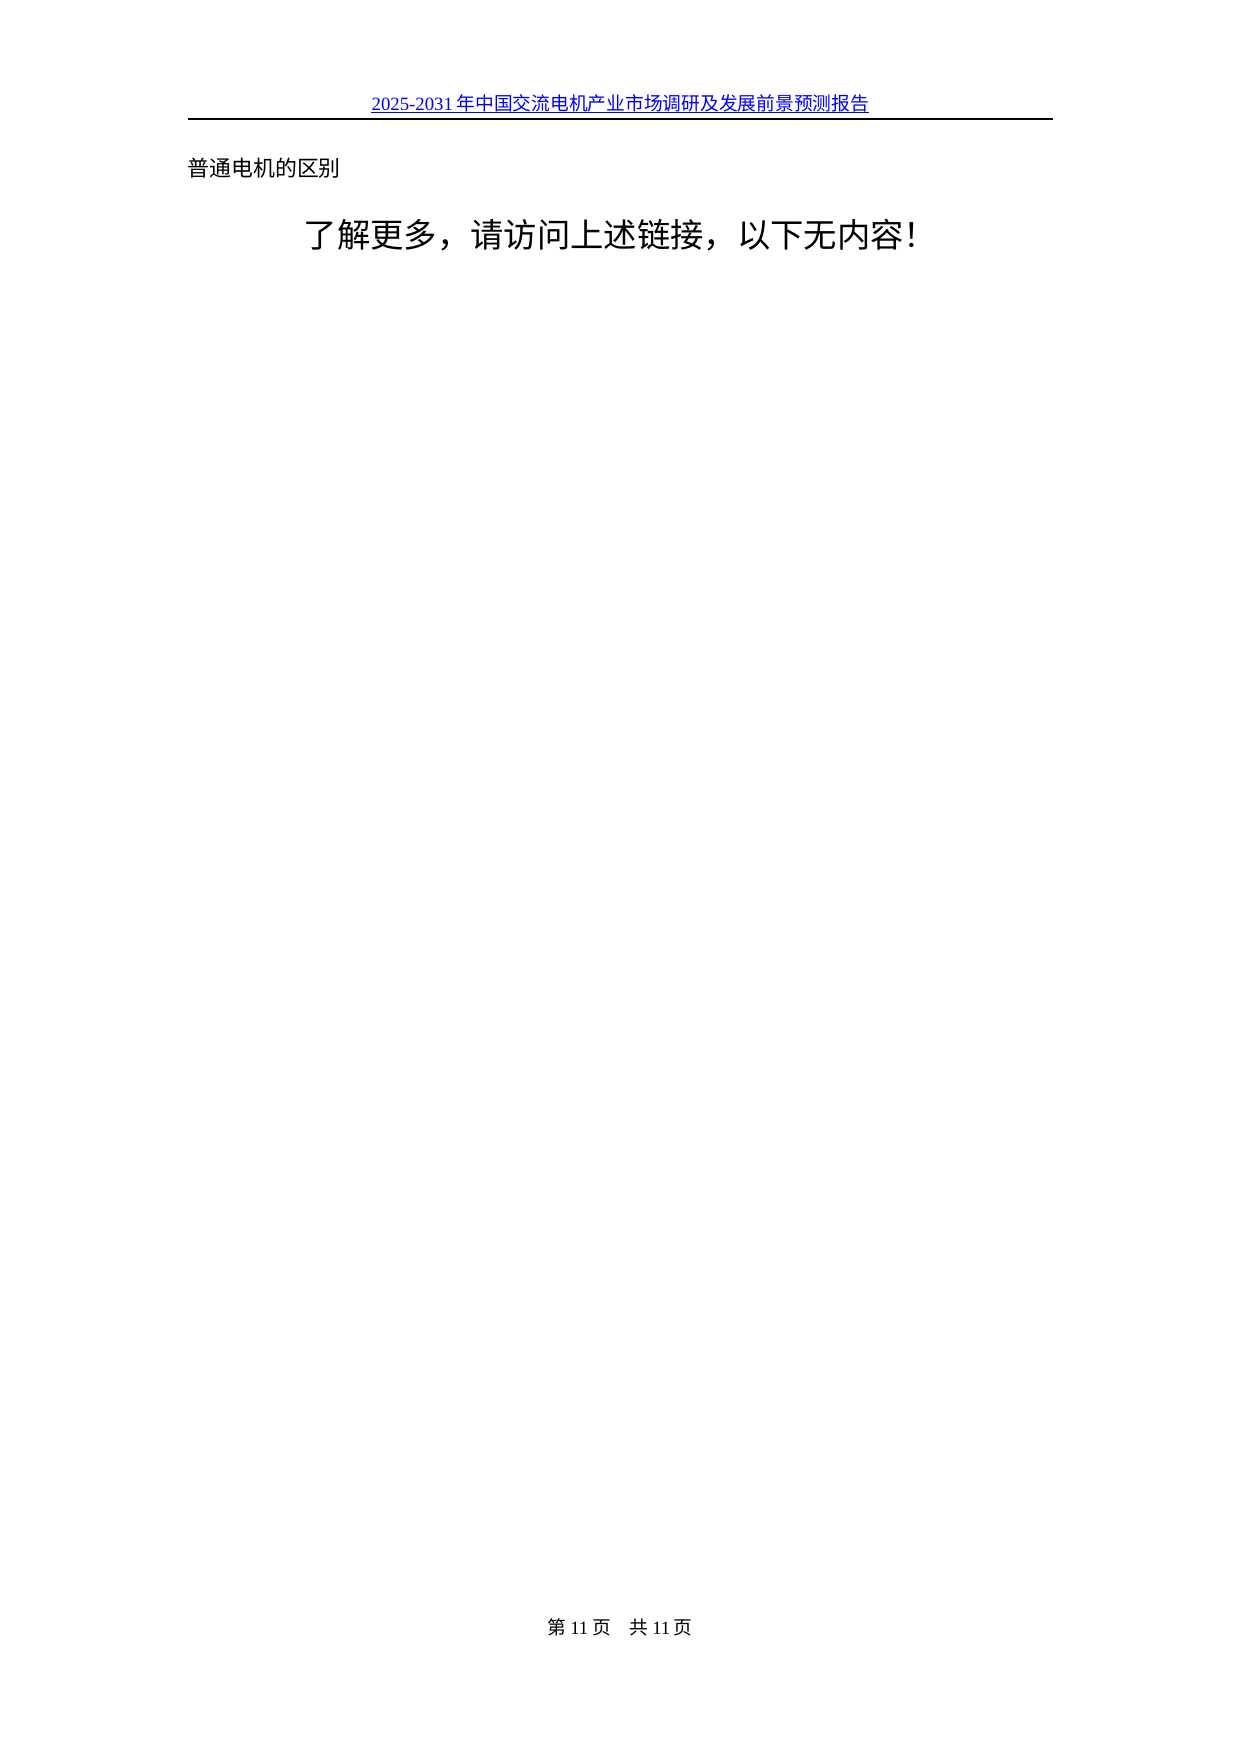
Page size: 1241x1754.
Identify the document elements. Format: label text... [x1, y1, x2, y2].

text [187, 150, 1053, 183]
title 了解更多，请访问上述链接，以下无内容！ [187, 200, 1053, 265]
